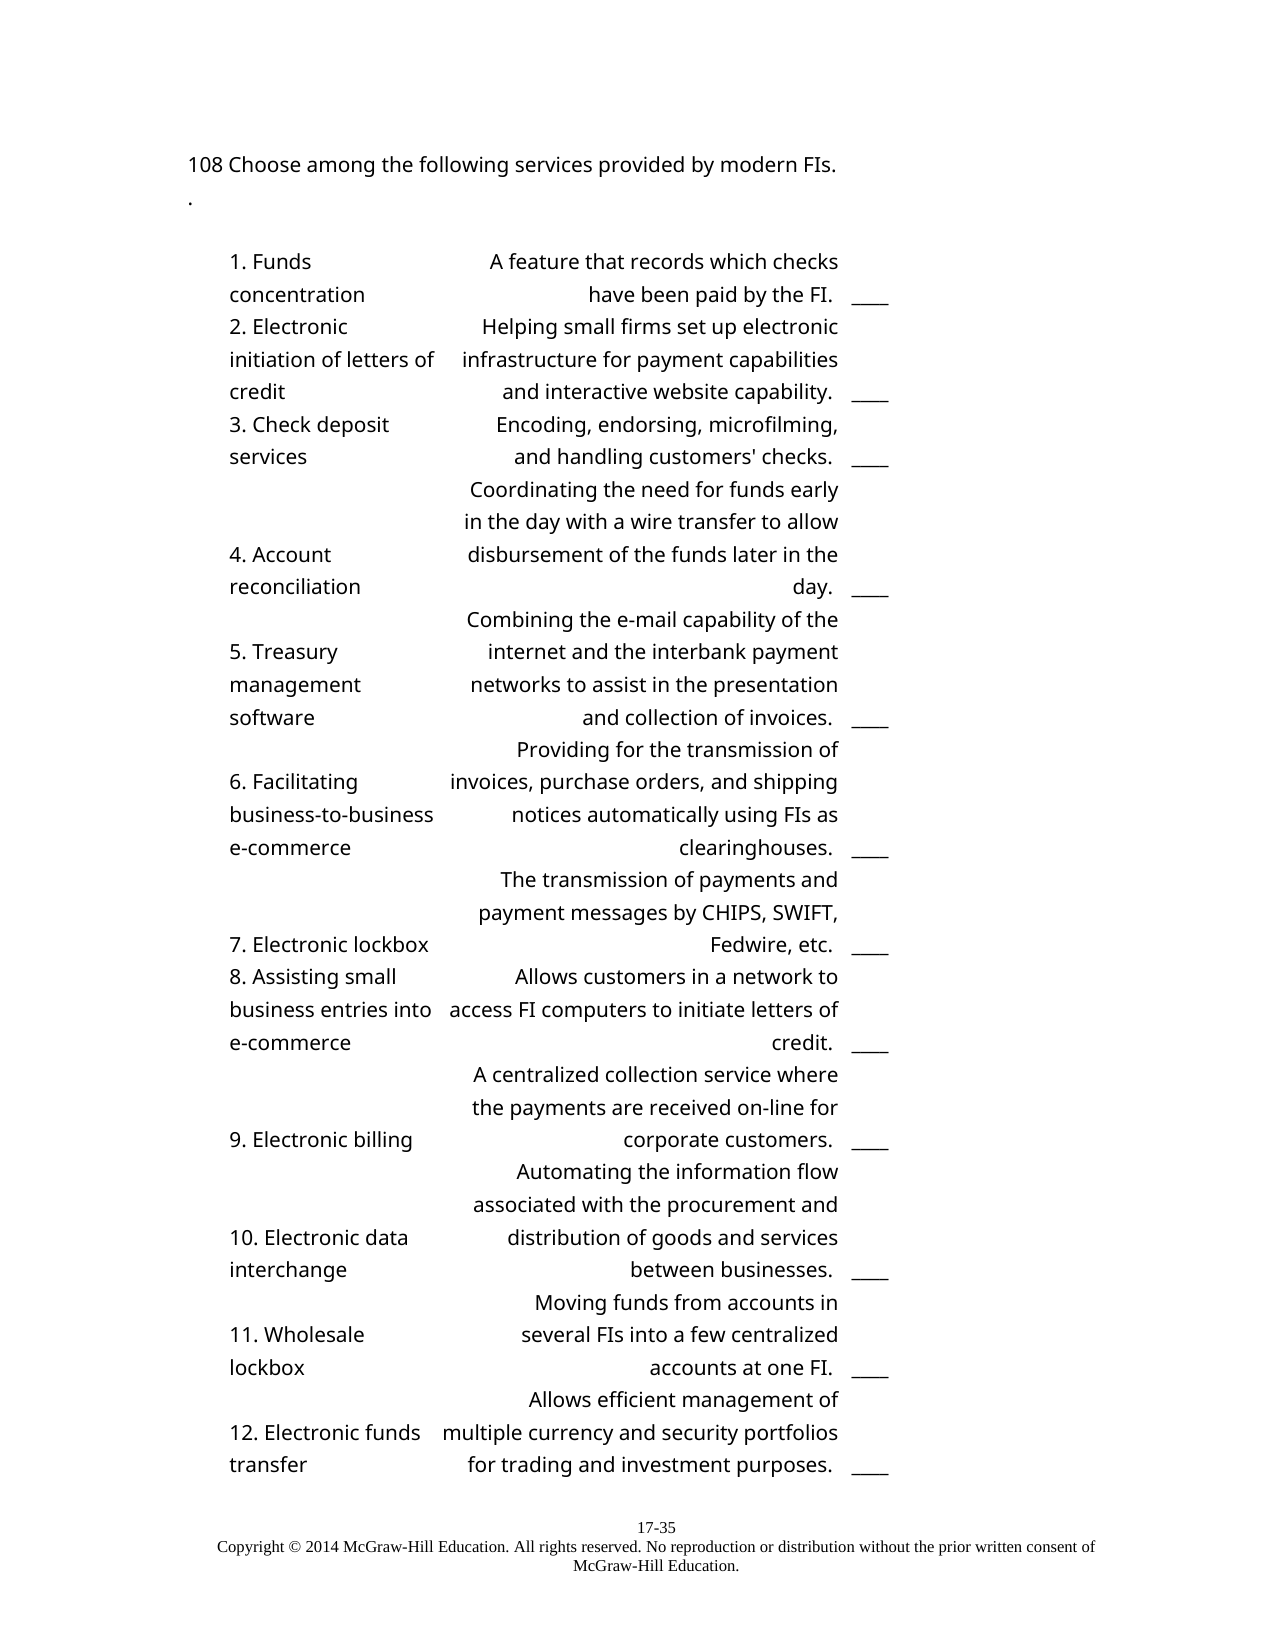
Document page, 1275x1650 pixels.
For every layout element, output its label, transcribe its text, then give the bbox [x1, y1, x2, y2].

table_header 108. [188, 150, 228, 1483]
table_header Choose among the following services provided by modern FIs. [228, 150, 1125, 1483]
